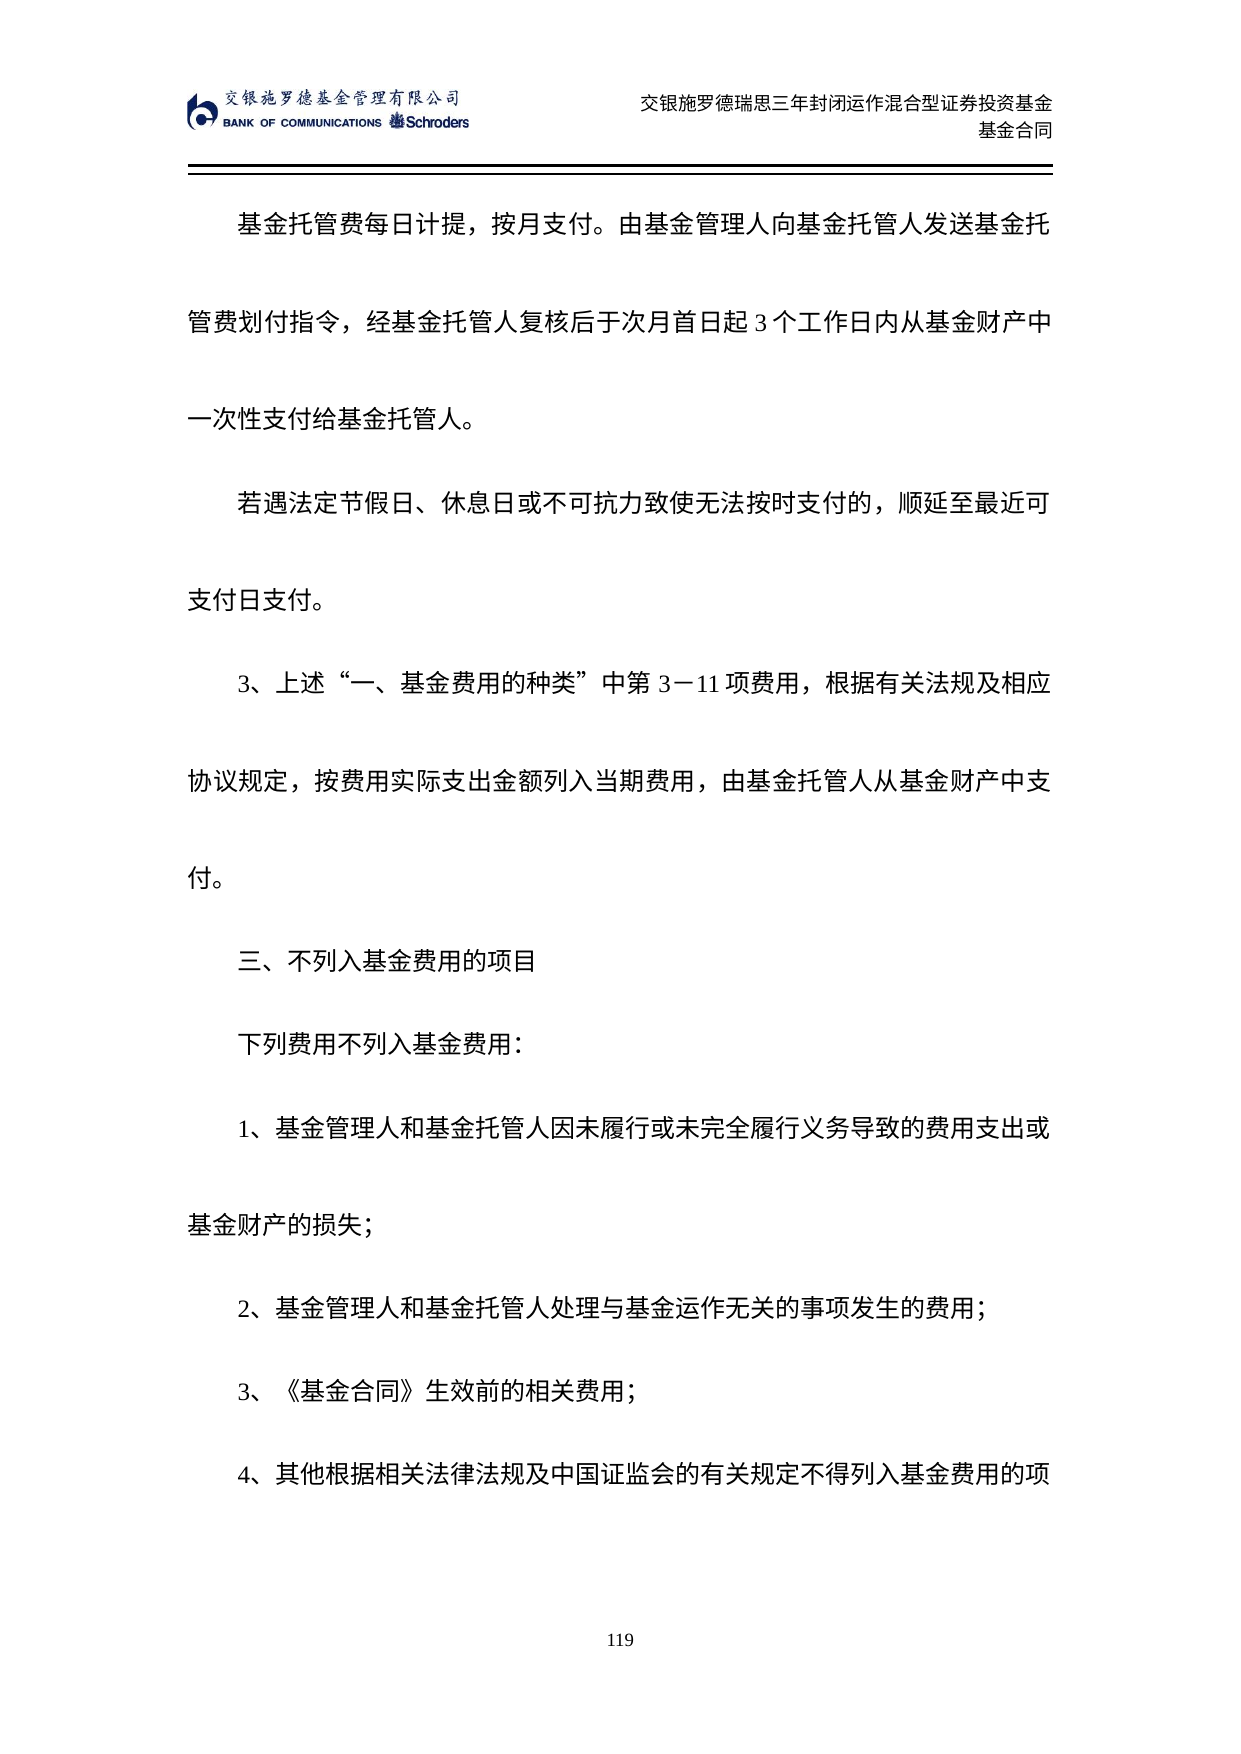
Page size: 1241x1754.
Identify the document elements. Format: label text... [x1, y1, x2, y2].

text 2、基金管理人和基金托管人处理与基金运作无关的事项发生的费用； [187, 1274, 1053, 1339]
text 下列费用不列入基金费用： [187, 1011, 1053, 1076]
text 3、上述“一、基金费用的种类”中第3－11项费用，根据有关法规及相应协议规定，按费用实际支出金额列入当期费用，由基金托管人从基金财产中支付。 [187, 649, 1053, 909]
text 3、《基金合同》生效前的相关费用； [187, 1357, 1053, 1422]
text 1、基金管理人和基金托管人因未履行或未完全履行义务导致的费用支出或基金财产的损失； [187, 1094, 1053, 1256]
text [187, 1441, 1053, 1506]
picture [187, 89, 469, 130]
text 若遇法定节假日、休息日或不可抗力致使无法按时支付的，顺延至最近可支付日支付。 [187, 469, 1053, 631]
text 基金托管费每日计提，按月支付。由基金管理人向基金托管人发送基金托管费划付指令，经基金托管人复核后于次月首日起3个工作日内从基金财产中一次性支付给基金托管人。 [187, 191, 1053, 451]
text 三、不列入基金费用的项目 [187, 927, 1053, 992]
